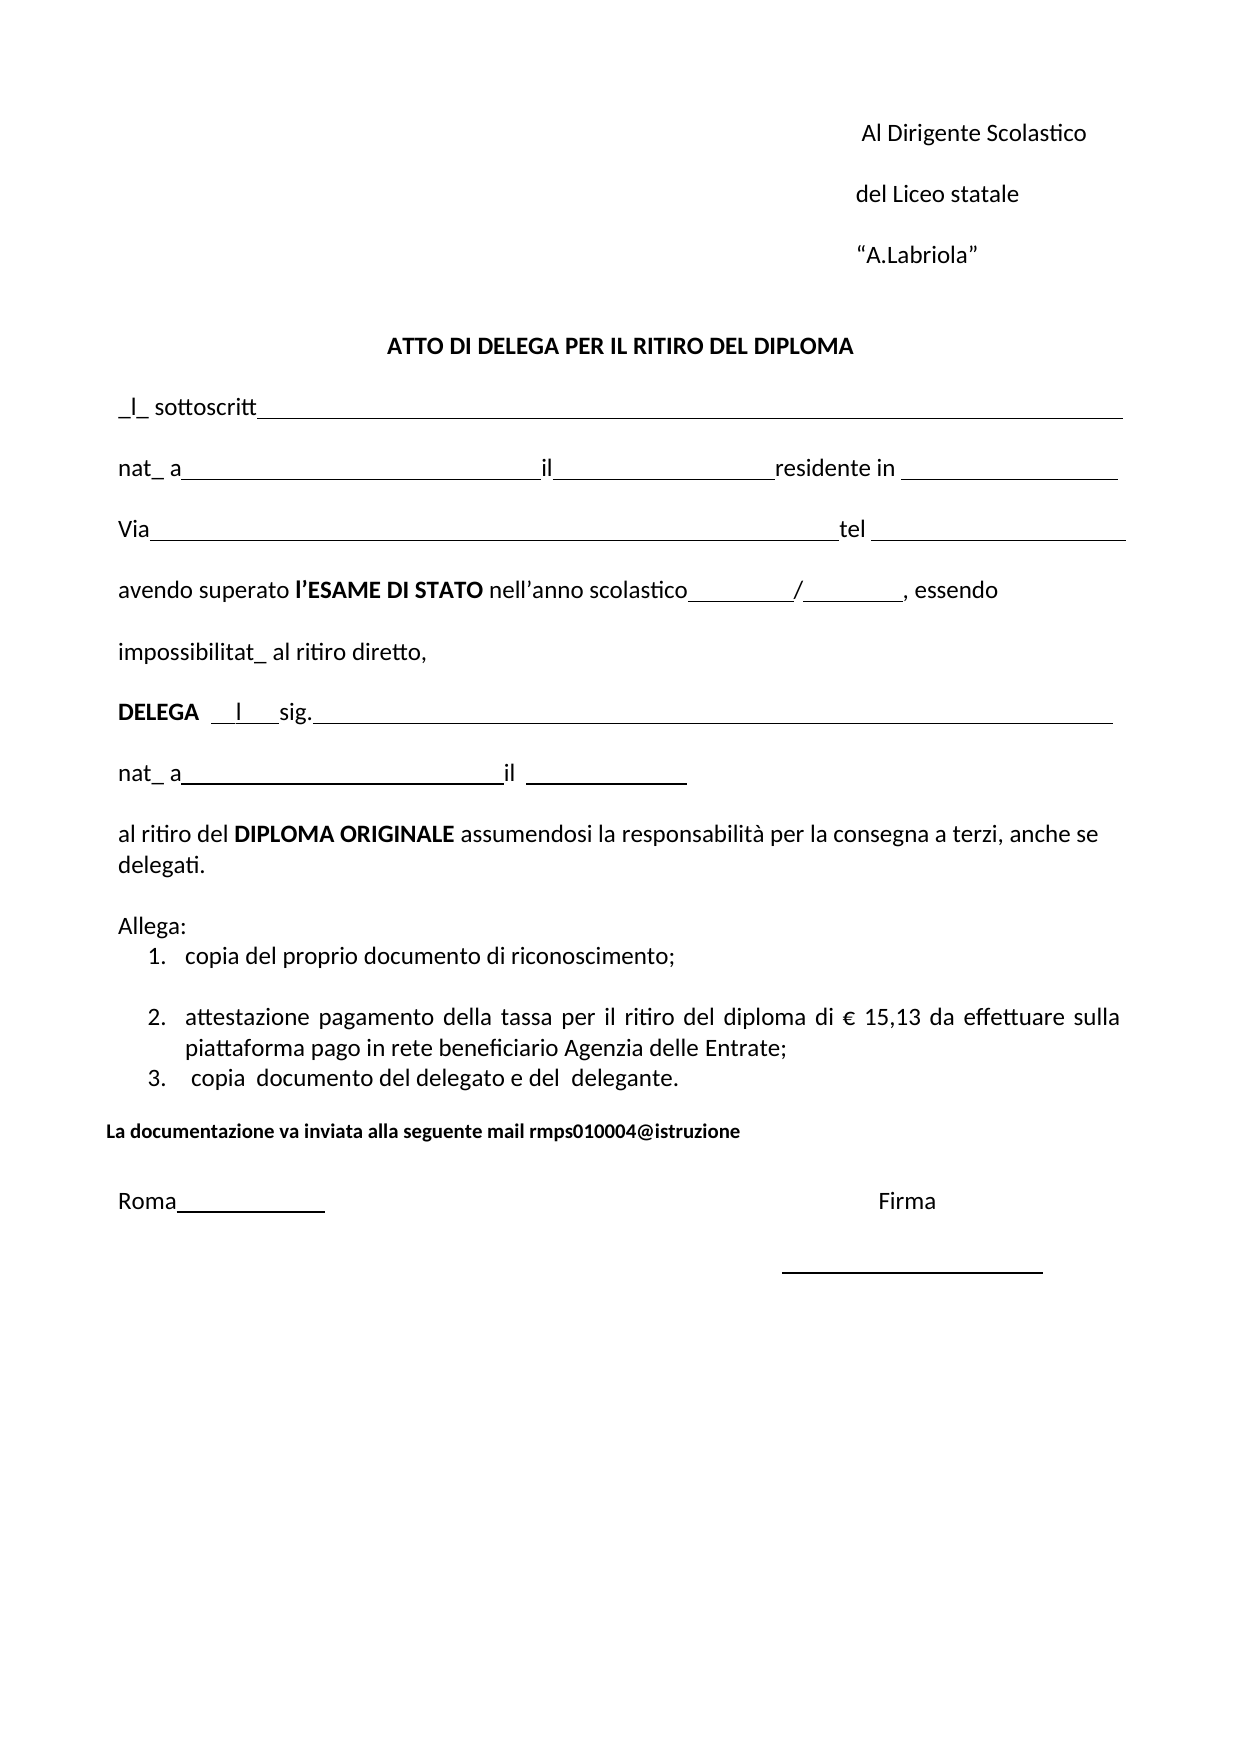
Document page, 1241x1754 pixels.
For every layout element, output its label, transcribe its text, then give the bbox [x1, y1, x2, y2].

text nat_ a il [118, 757, 1138, 788]
title ATTO DI DELEGA PER IL RITIRO DEL DIPLOMA [386, 331, 855, 361]
text Al Dirigente Scolastico del Liceo statale “A.Labriola” [856, 117, 1089, 270]
text al ritiro del DIPLOMA ORIGINALE assumendosi la responsabilità per la consegna a terzi, anche se delegati. [118, 818, 1138, 879]
text DELEGA l sig. [118, 697, 1138, 727]
text _l_ sottoscritt [106, 392, 1135, 422]
text La documentazione va inviata alla seguente mail rmps010004@istruzione [106, 1118, 1138, 1144]
text Roma Firma [118, 1185, 1138, 1215]
list copia documento del delegato e del delegante. [147, 1062, 1138, 1093]
text nat_ a il residente in [118, 452, 1138, 483]
list attestazione pagamento della tassa per il ritiro del diploma di € 15,13 da effettuare sulla piattaforma pago in rete beneficiario Agenzia delle Entrate; [147, 1001, 1122, 1062]
list copia del proprio documento di riconoscimento; [147, 940, 1138, 971]
text Allega: [118, 910, 1138, 940]
text avendo superato l’ESAME DI STATO nell’anno scolastico / , essendo impossibilitat_ al ritiro diretto, [118, 574, 999, 666]
text Via tel [118, 513, 1138, 544]
